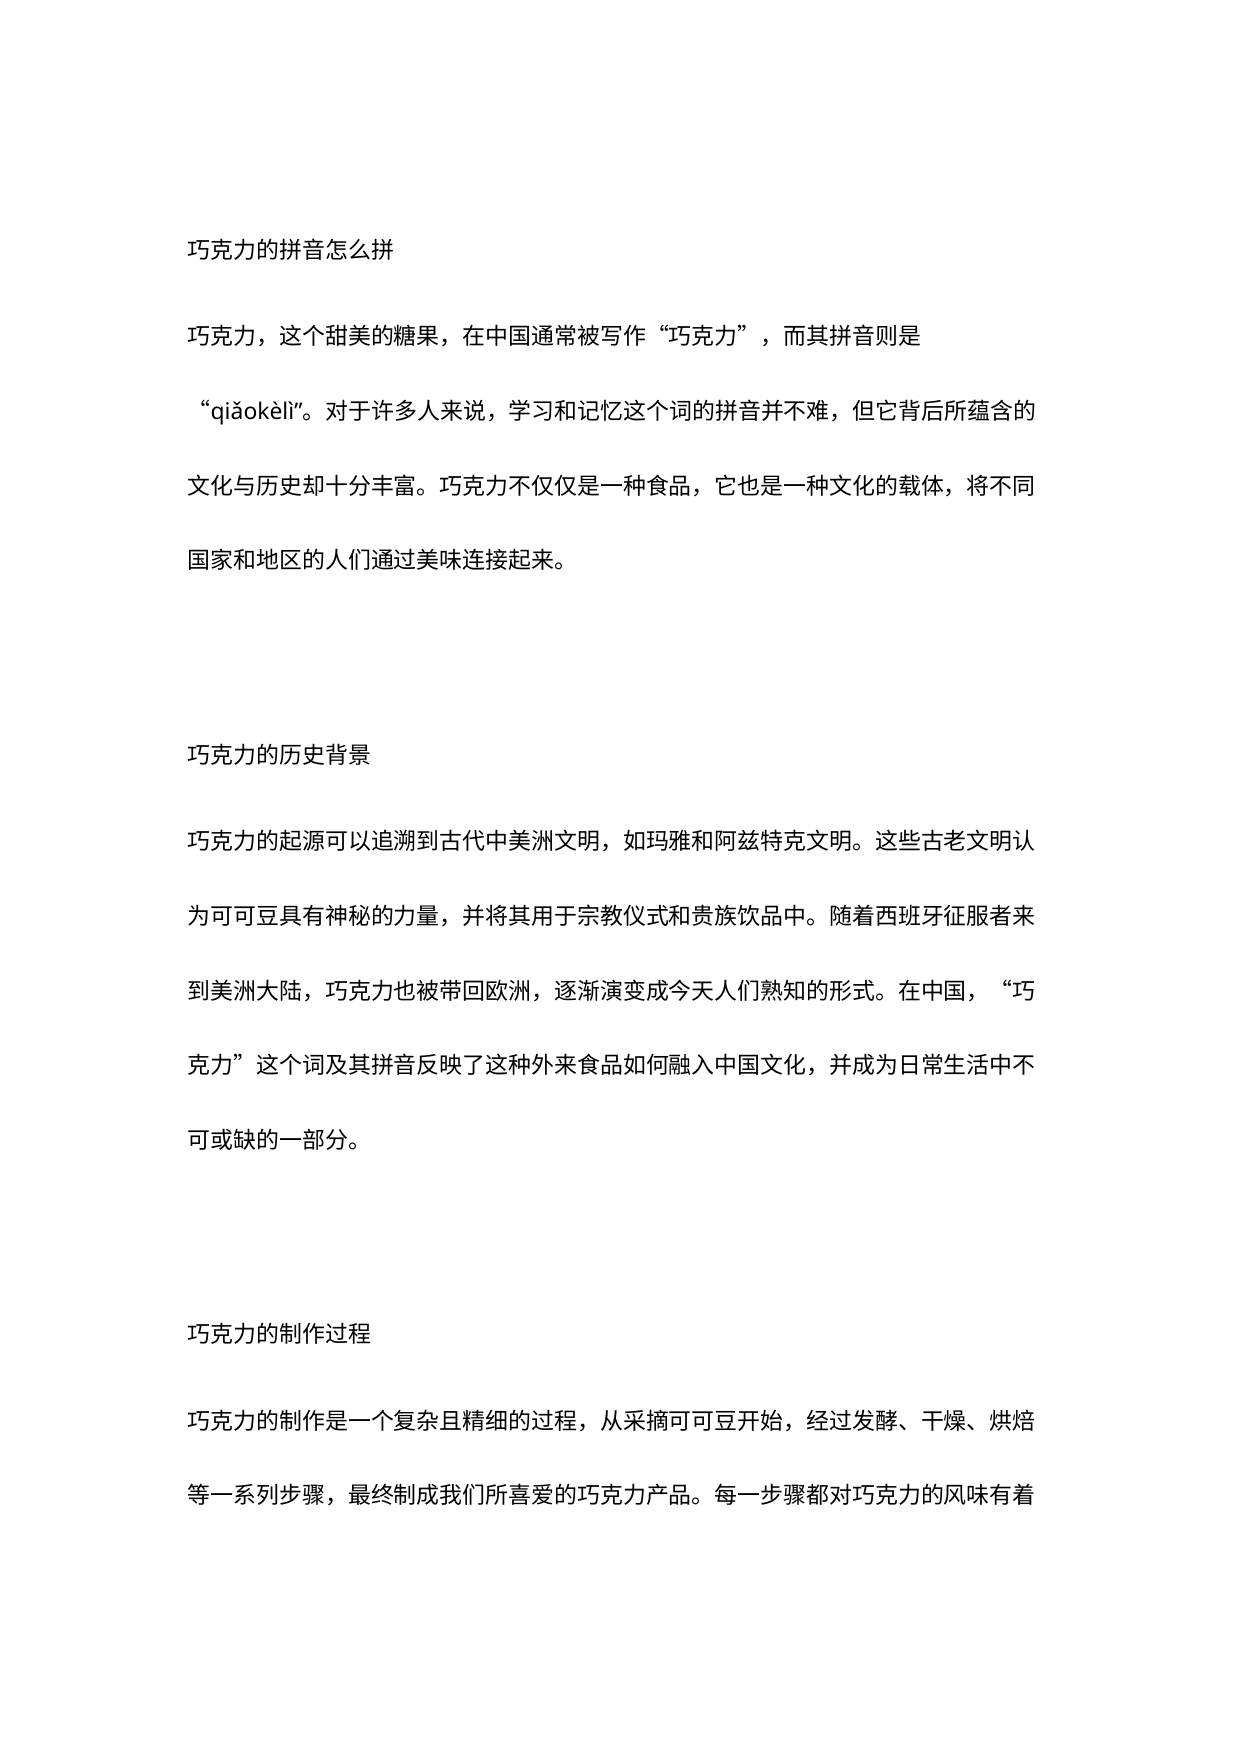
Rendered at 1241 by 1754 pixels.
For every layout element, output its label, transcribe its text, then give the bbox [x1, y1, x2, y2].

text 巧克力的拼音怎么拼 [187, 216, 1053, 281]
text 巧克力，这个甜美的糖果，在中国通常被写作“巧克力”，而其拼音则是“qiǎokèlì”。对于许多人来说，学习和记忆这个词的拼音并不难，但它背后所蕴含的文化与历史却十分丰富。巧克力不仅仅是一种食品，它也是一种文化的载体，将不同国家和地区的人们通过美味连接起来。 [187, 302, 1053, 591]
text 巧克力的起源可以追溯到古代中美洲文明，如玛雅和阿兹特克文明。这些古老文明认为可可豆具有神秘的力量，并将其用于宗教仪式和贵族饮品中。随着西班牙征服者来到美洲大陆，巧克力也被带回欧洲，逐渐演变成今天人们熟知的形式。在中国，“巧克力”这个词及其拼音反映了这种外来食品如何融入中国文化，并成为日常生活中不可或缺的一部分。 [187, 807, 1053, 1171]
text 巧克力的制作过程 [187, 1300, 1053, 1365]
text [187, 1387, 1053, 1527]
text 巧克力的历史背景 [187, 721, 1053, 786]
